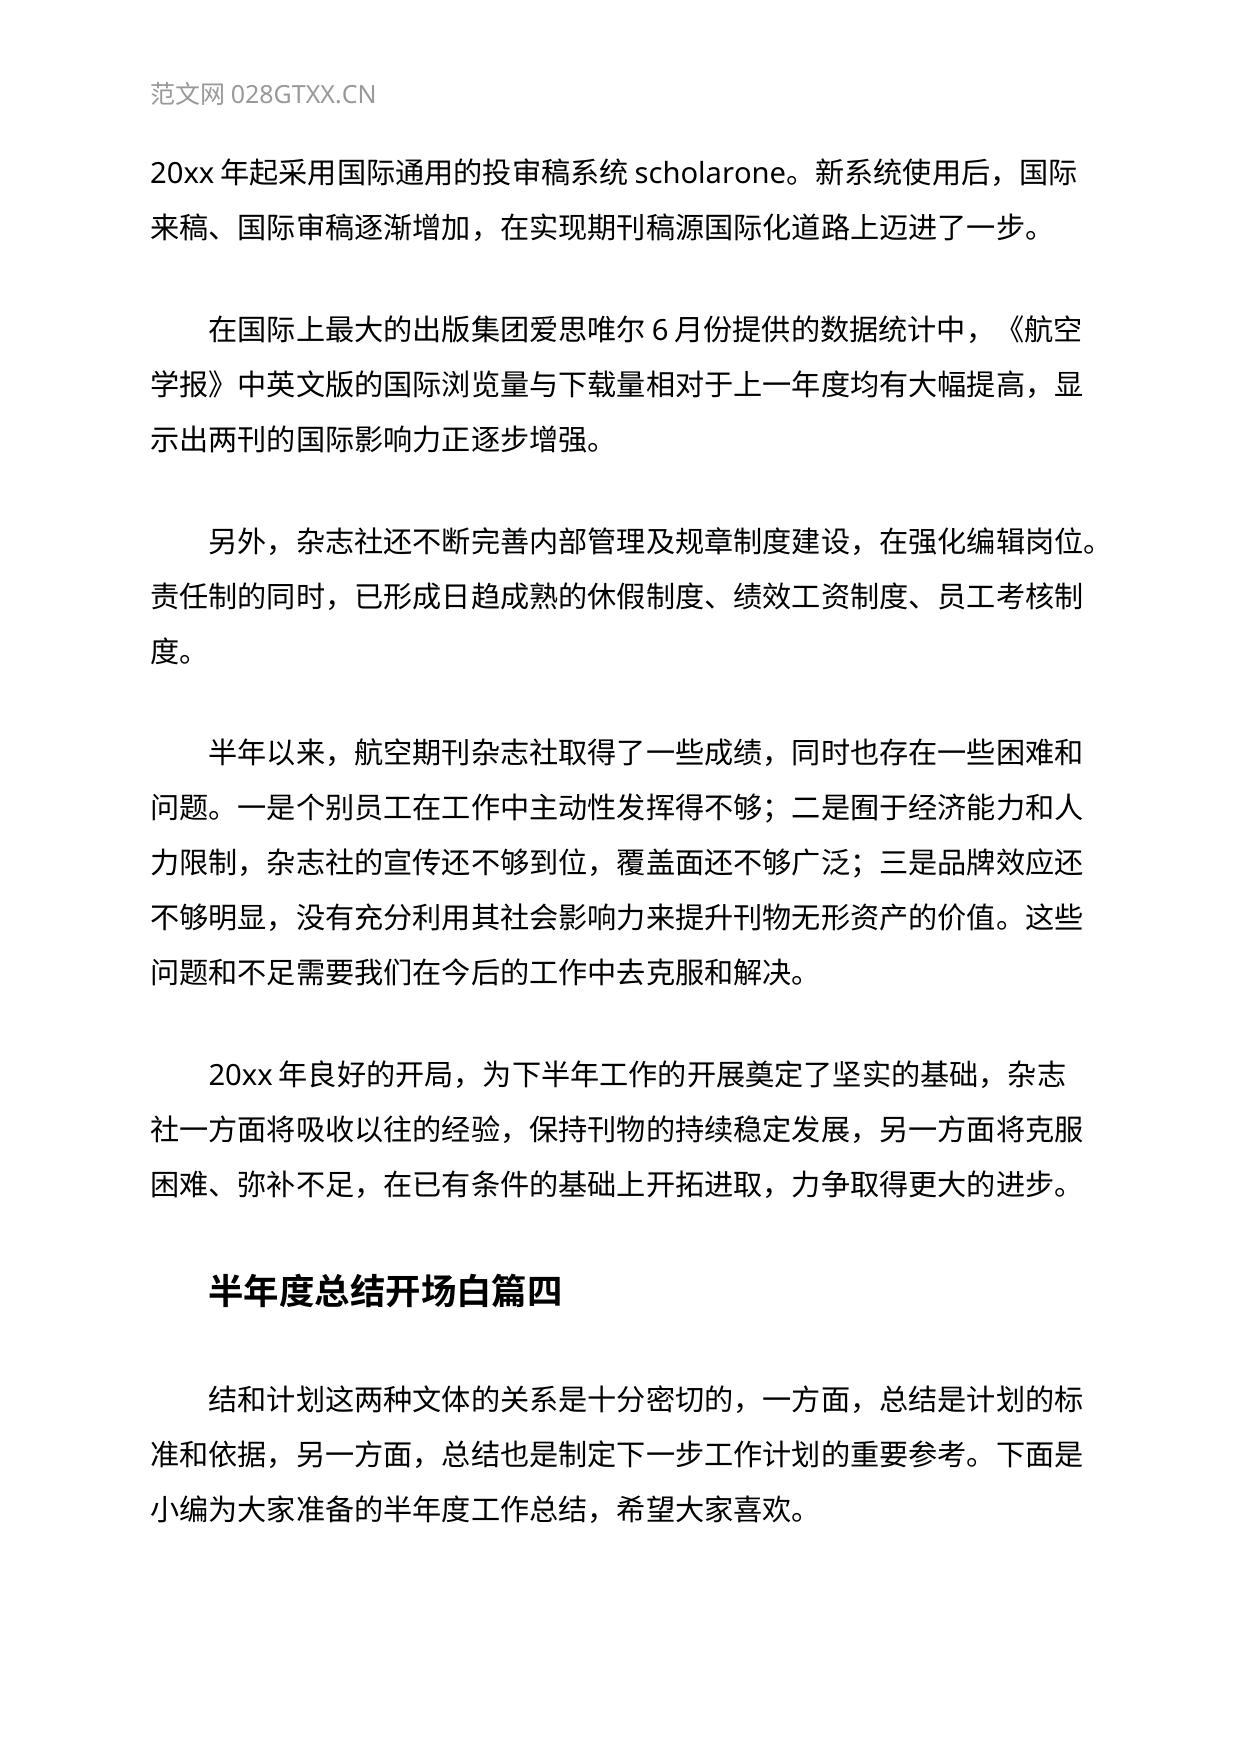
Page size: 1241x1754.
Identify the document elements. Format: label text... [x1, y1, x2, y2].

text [150, 150, 1090, 247]
text 半年度总结开场白篇四 [150, 1263, 1090, 1314]
text 另外，杂志社还不断完善内部管理及规章制度建设，在强化编辑岗位。责任制的同时，已形成日趋成熟的休假制度、绩效工资制度、员工考核制度。 [150, 518, 1090, 671]
text 结和计划这两种文体的关系是十分密切的，一方面，总结是计划的标准和依据，另一方面，总结也是制定下一步工作计划的重要参考。下面是小编为大家准备的半年度工作总结，希望大家喜欢。 [150, 1376, 1090, 1528]
text 20xx年良好的开局，为下半年工作的开展奠定了坚实的基础，杂志社一方面将吸收以往的经验，保持刊物的持续稳定发展，另一方面将克服困难、弥补不足，在已有条件的基础上开拓进取，力争取得更大的进步。 [150, 1051, 1090, 1203]
text 在国际上最大的出版集团爱思唯尔6月份提供的数据统计中，《航空学报》中英文版的国际浏览量与下载量相对于上一年度均有大幅提高，显示出两刊的国际影响力正逐步增强。 [150, 307, 1090, 459]
text 半年以来，航空期刊杂志社取得了一些成绩，同时也存在一些困难和问题。一是个别员工在工作中主动性发挥得不够；二是囿于经济能力和人力限制，杂志社的宣传还不够到位，覆盖面还不够广泛；三是品牌效应还不够明显，没有充分利用其社会影响力来提升刊物无形资产的价值。这些问题和不足需要我们在今后的工作中去克服和解决。 [150, 730, 1090, 992]
